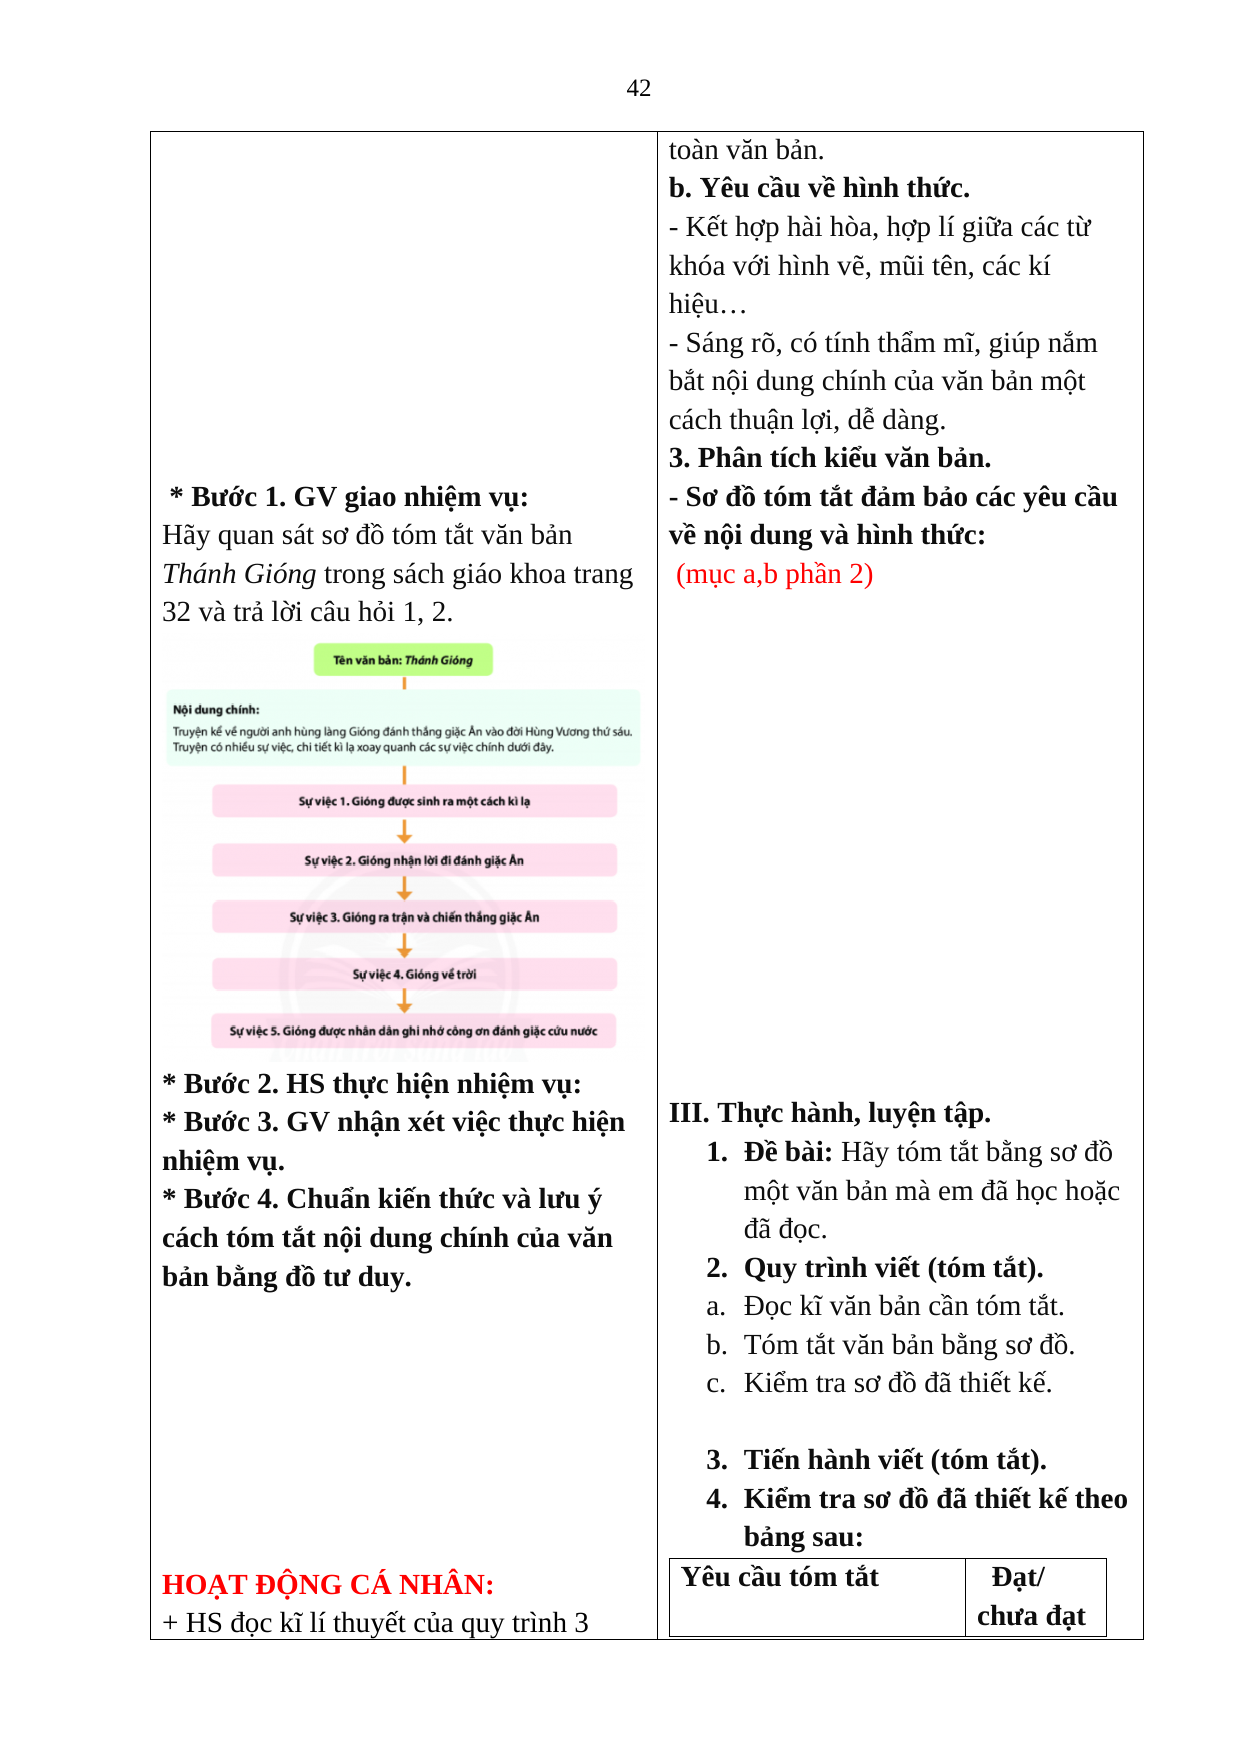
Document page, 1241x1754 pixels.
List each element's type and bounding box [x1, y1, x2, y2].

picture [161, 633, 645, 1062]
table_cell [658, 132, 1143, 1639]
table_cell [151, 132, 657, 1639]
